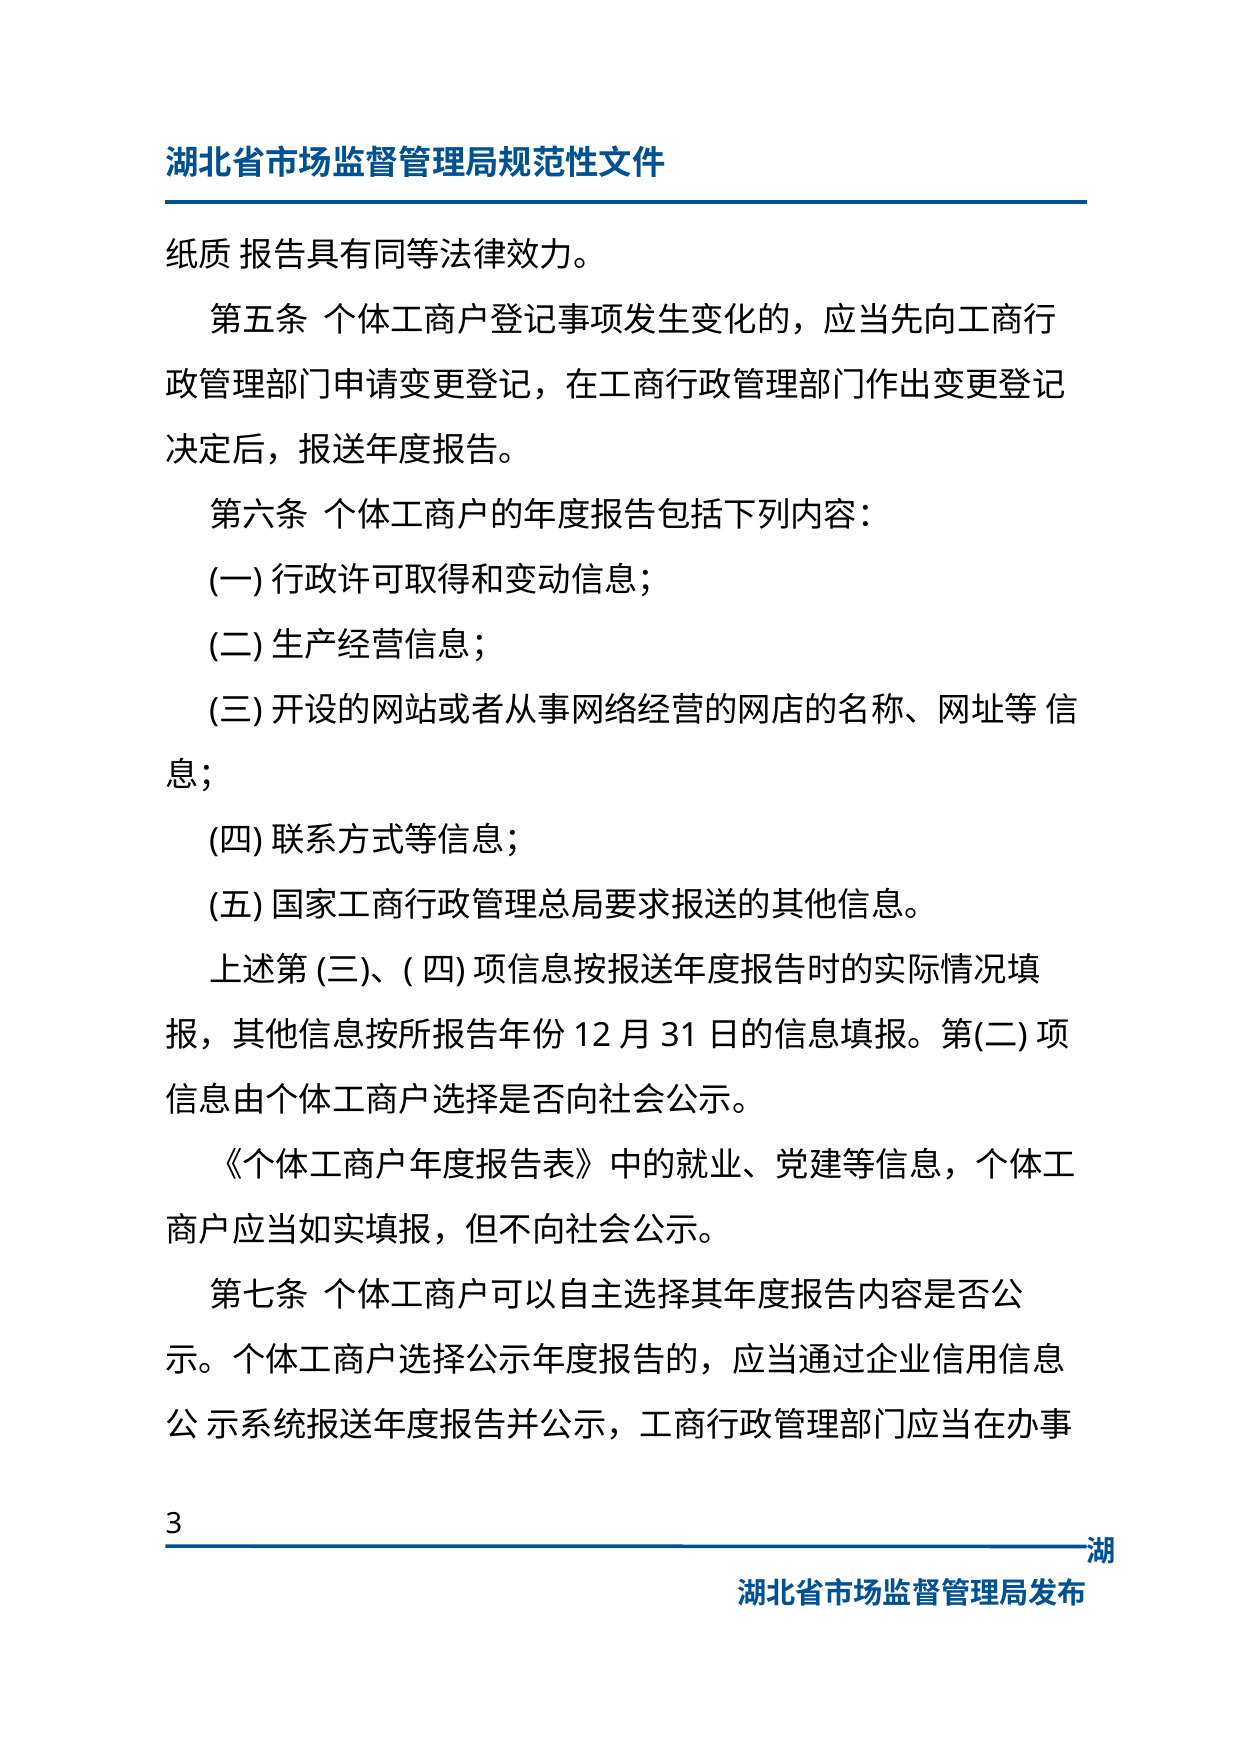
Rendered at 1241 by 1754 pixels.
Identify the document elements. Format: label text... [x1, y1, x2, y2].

list 第六条 个体工商户的年度报告包括下列内容： [165, 479, 1087, 544]
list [165, 219, 1087, 284]
list (二) 生产经营信息； [165, 609, 1087, 674]
list 第五条 个体工商户登记事项发生变化的，应当先向工商行 政管理部门申请变更登记，在工商行政管理部门作出变更登记决定后，报送年度报告。 [165, 284, 1087, 479]
list (一) 行政许可取得和变动信息； [165, 544, 1087, 609]
list (五) 国家工商行政管理总局要求报送的其他信息。 [165, 869, 1087, 934]
list (三) 开设的网站或者从事网络经营的网店的名称、网址等 信息； [165, 674, 1087, 804]
list 《个体工商户年度报告表》中的就业、党建等信息，个体工 商户应当如实填报，但不向社会公示。 [165, 1129, 1087, 1259]
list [165, 1259, 1087, 1454]
list 上述第 (三)、( 四) 项信息按报送年度报告时的实际情况填报，其他信息按所报告年份 12 月 31 日的信息填报。第(二) 项 信息由个体工商户选择是否向社会公示。 [165, 934, 1087, 1129]
list (四) 联系方式等信息； [165, 804, 1087, 869]
